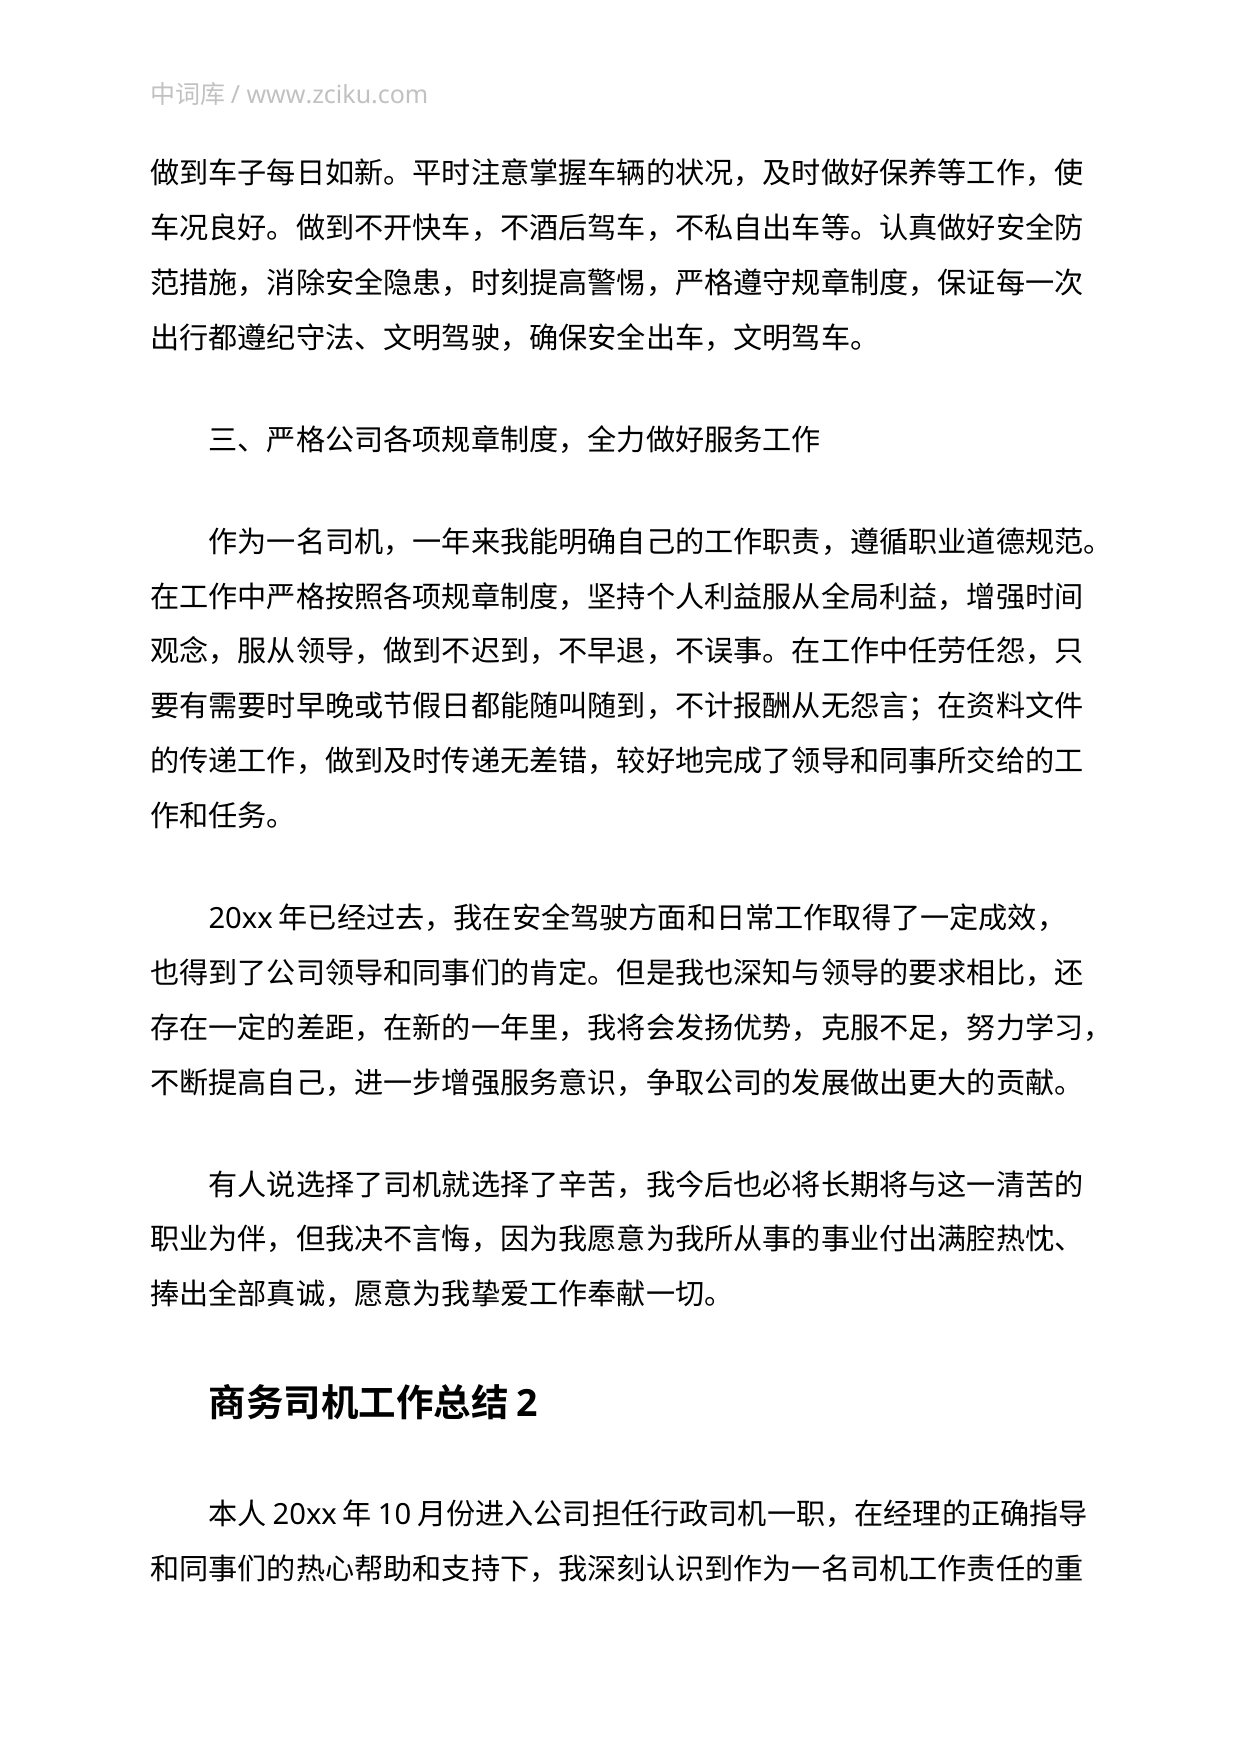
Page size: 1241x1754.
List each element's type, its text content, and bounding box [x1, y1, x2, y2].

text 20xx年已经过去，我在安全驾驶方面和日常工作取得了一定成效，也得到了公司领导和同事们的肯定。但是我也深知与领导的要求相比，还存在一定的差距，在新的一年里，我将会发扬优势，克服不足，努力学习，不断提高自己，进一步增强服务意识，争取公司的发展做出更大的贡献。 [150, 894, 1090, 1102]
text 作为一名司机，一年来我能明确自己的工作职责，遵循职业道德规范。在工作中严格按照各项规章制度，坚持个人利益服从全局利益，增强时间观念，服从领导，做到不迟到，不早退，不误事。在工作中任劳任怨，只要有需要时早晚或节假日都能随叫随到，不计报酬从无怨言；在资料文件的传递工作，做到及时传递无差错，较好地完成了领导和同事所交给的工作和任务。 [150, 518, 1090, 835]
text 三、严格公司各项规章制度，全力做好服务工作 [150, 416, 1090, 459]
text 有人说选择了司机就选择了辛苦，我今后也必将长期将与这一清苦的职业为伴，但我决不言悔，因为我愿意为我所从事的事业付出满腔热忱、捧出全部真诚，愿意为我挚爱工作奉献一切。 [150, 1161, 1090, 1313]
text 商务司机工作总结2 [150, 1373, 1090, 1427]
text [150, 1490, 1090, 1587]
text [150, 150, 1090, 357]
